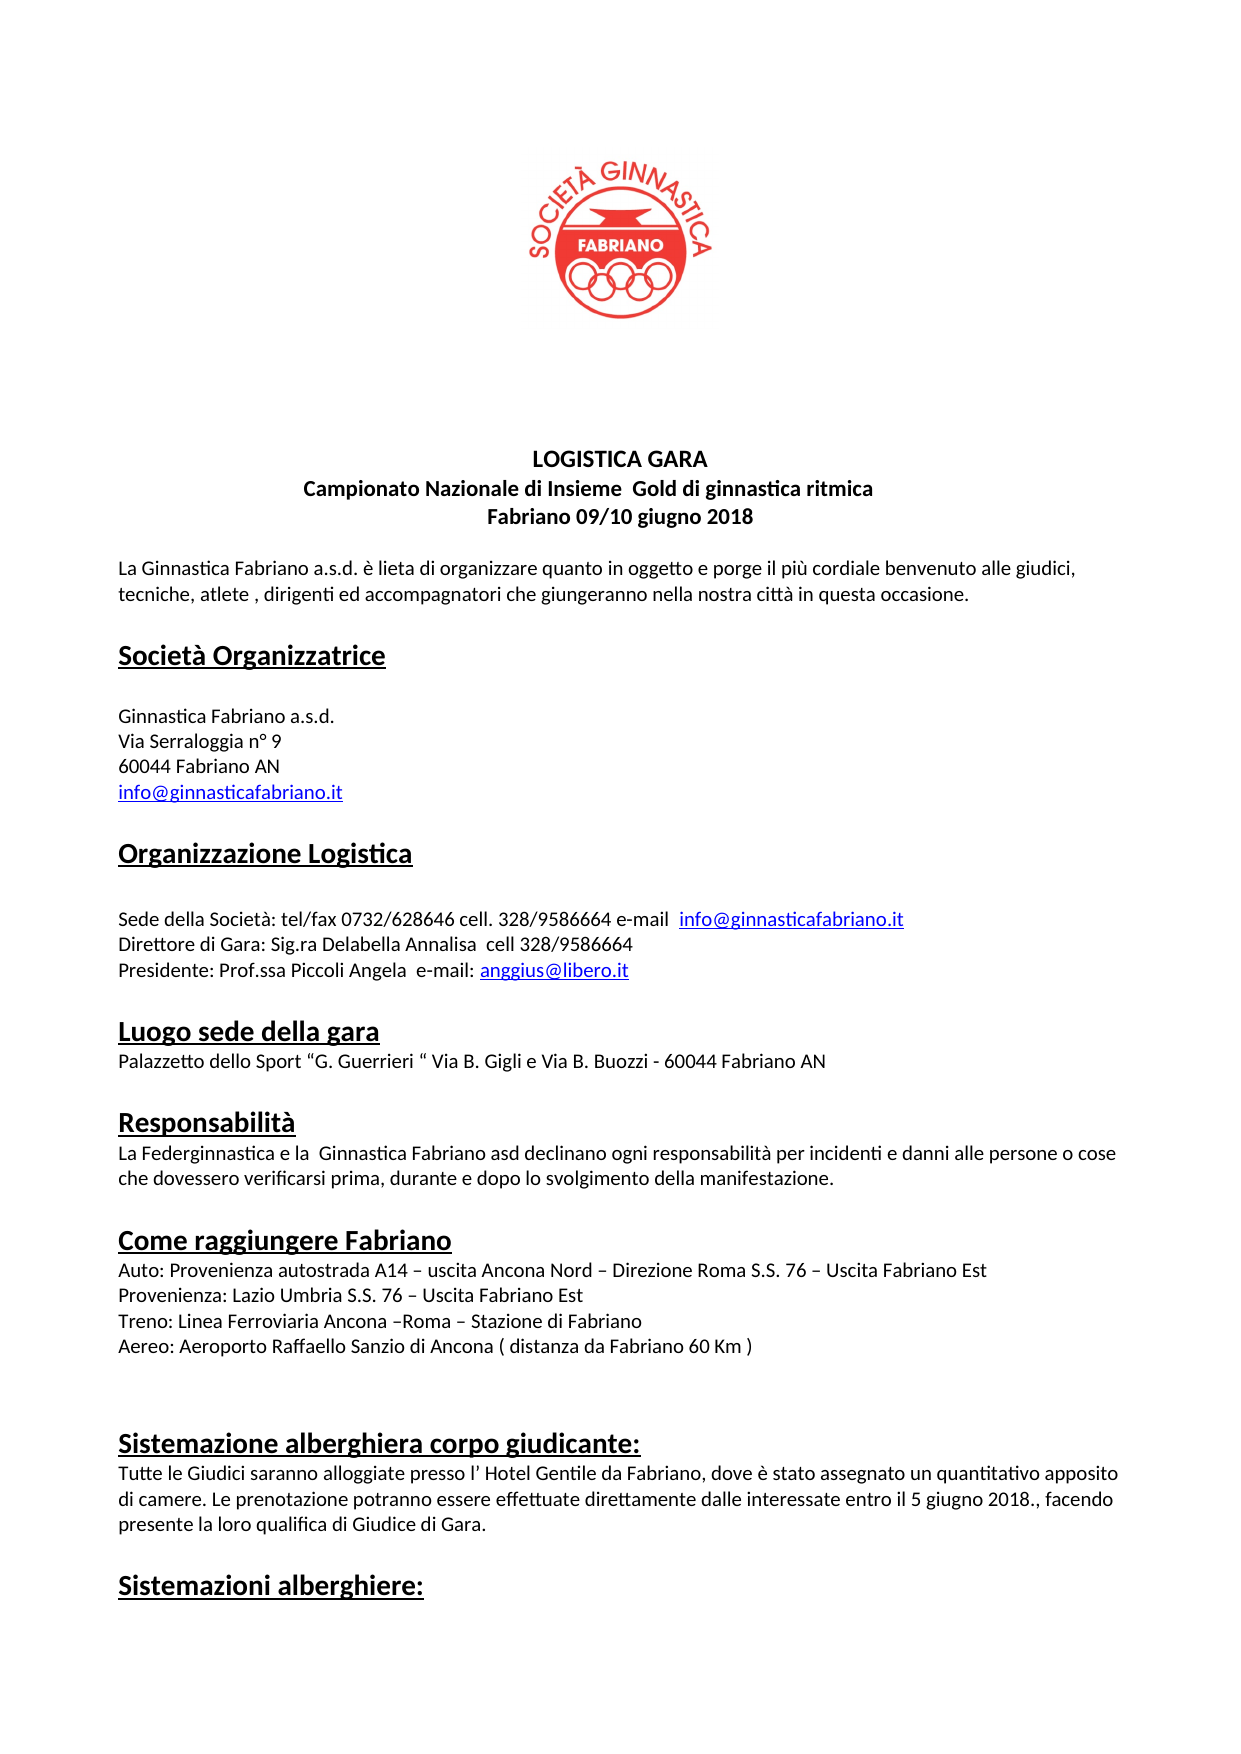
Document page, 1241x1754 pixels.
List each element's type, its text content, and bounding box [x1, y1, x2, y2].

text Sede della Società: tel/fax 0732/628646 cell. 328/9586664 e-mail info@ginnasticafabriano.it [118, 906, 1122, 932]
text Treno: Linea Ferroviaria Ancona –Roma – Stazione di Fabriano [118, 1308, 1122, 1333]
text Responsabilità [118, 1104, 1122, 1140]
text Campionato Nazionale di Insieme Gold di ginnastica ritmica [118, 474, 1122, 502]
picture [521, 147, 719, 329]
text Provenienza: Lazio Umbria S.S. 76 – Uscita Fabriano Est [118, 1283, 1122, 1308]
text a.s.d. è lieta di organizzare quanto in oggetto e porge il più cordiale benvenuto alle giudici, tecniche, atlete , dirigenti ed accompagnatori che giungeranno nella nostra città in questa occasione. [118, 555, 1122, 606]
text Direttore di Gara: Sig.ra Delabella Annalisa cell 328/9586664 [118, 932, 1122, 957]
text LOGISTICA GARA [118, 443, 1122, 474]
text a.s.d. [118, 703, 1122, 728]
text La Federginnastica e la asd declinano ogni responsabilità per incidenti e danni alle persone o cose che dovessero verificarsi prima, durante e dopo lo svolgimento della manifestazione. [118, 1140, 1122, 1191]
text info@ginnasticafabriano.it [118, 779, 1122, 804]
text Sistemazione alberghiera corpo giudicante: [118, 1425, 1122, 1461]
text 60044 Fabriano AN [118, 754, 1122, 779]
text Società Organizzatrice [118, 637, 1122, 672]
text Presidente: Prof.ssa Piccoli Angela e-mail: anggius@libero.it [118, 957, 1122, 982]
text Come raggiungere Fabriano [118, 1222, 1122, 1257]
text Tutte le Giudici saranno alloggiate presso l’ Hotel Gentile da Fabriano, dove è stato assegnato un quantitativo apposito di camere. Le prenotazione potranno essere effettuate direttamente dalle interessate entro il 5 giugno 2018., facendo presente la loro qualifica di Giudice di Gara. [118, 1461, 1122, 1537]
text Aereo: Aeroporto Raffaello Sanzio di Ancona ( distanza da Fabriano ) [118, 1333, 1122, 1359]
text Luogo sede della gara [118, 1013, 1122, 1049]
text Via Serraloggia n° 9 [118, 728, 1122, 754]
text Palazzetto dello Sport “G. Guerrieri “ Via B. Gigli e Via B. Buozzi - 60044 Fabriano AN [118, 1049, 1122, 1074]
text Auto: Provenienza autostrada A14 – uscita Ancona Nord – Direzione Roma S.S. 76 – Uscita Fabriano Est [118, 1257, 1122, 1283]
text Sistemazioni alberghiere: [118, 1567, 1122, 1603]
text Fabriano 09/10 giugno 2018 [118, 502, 1122, 530]
text Organizzazione Logistica [118, 835, 1122, 871]
